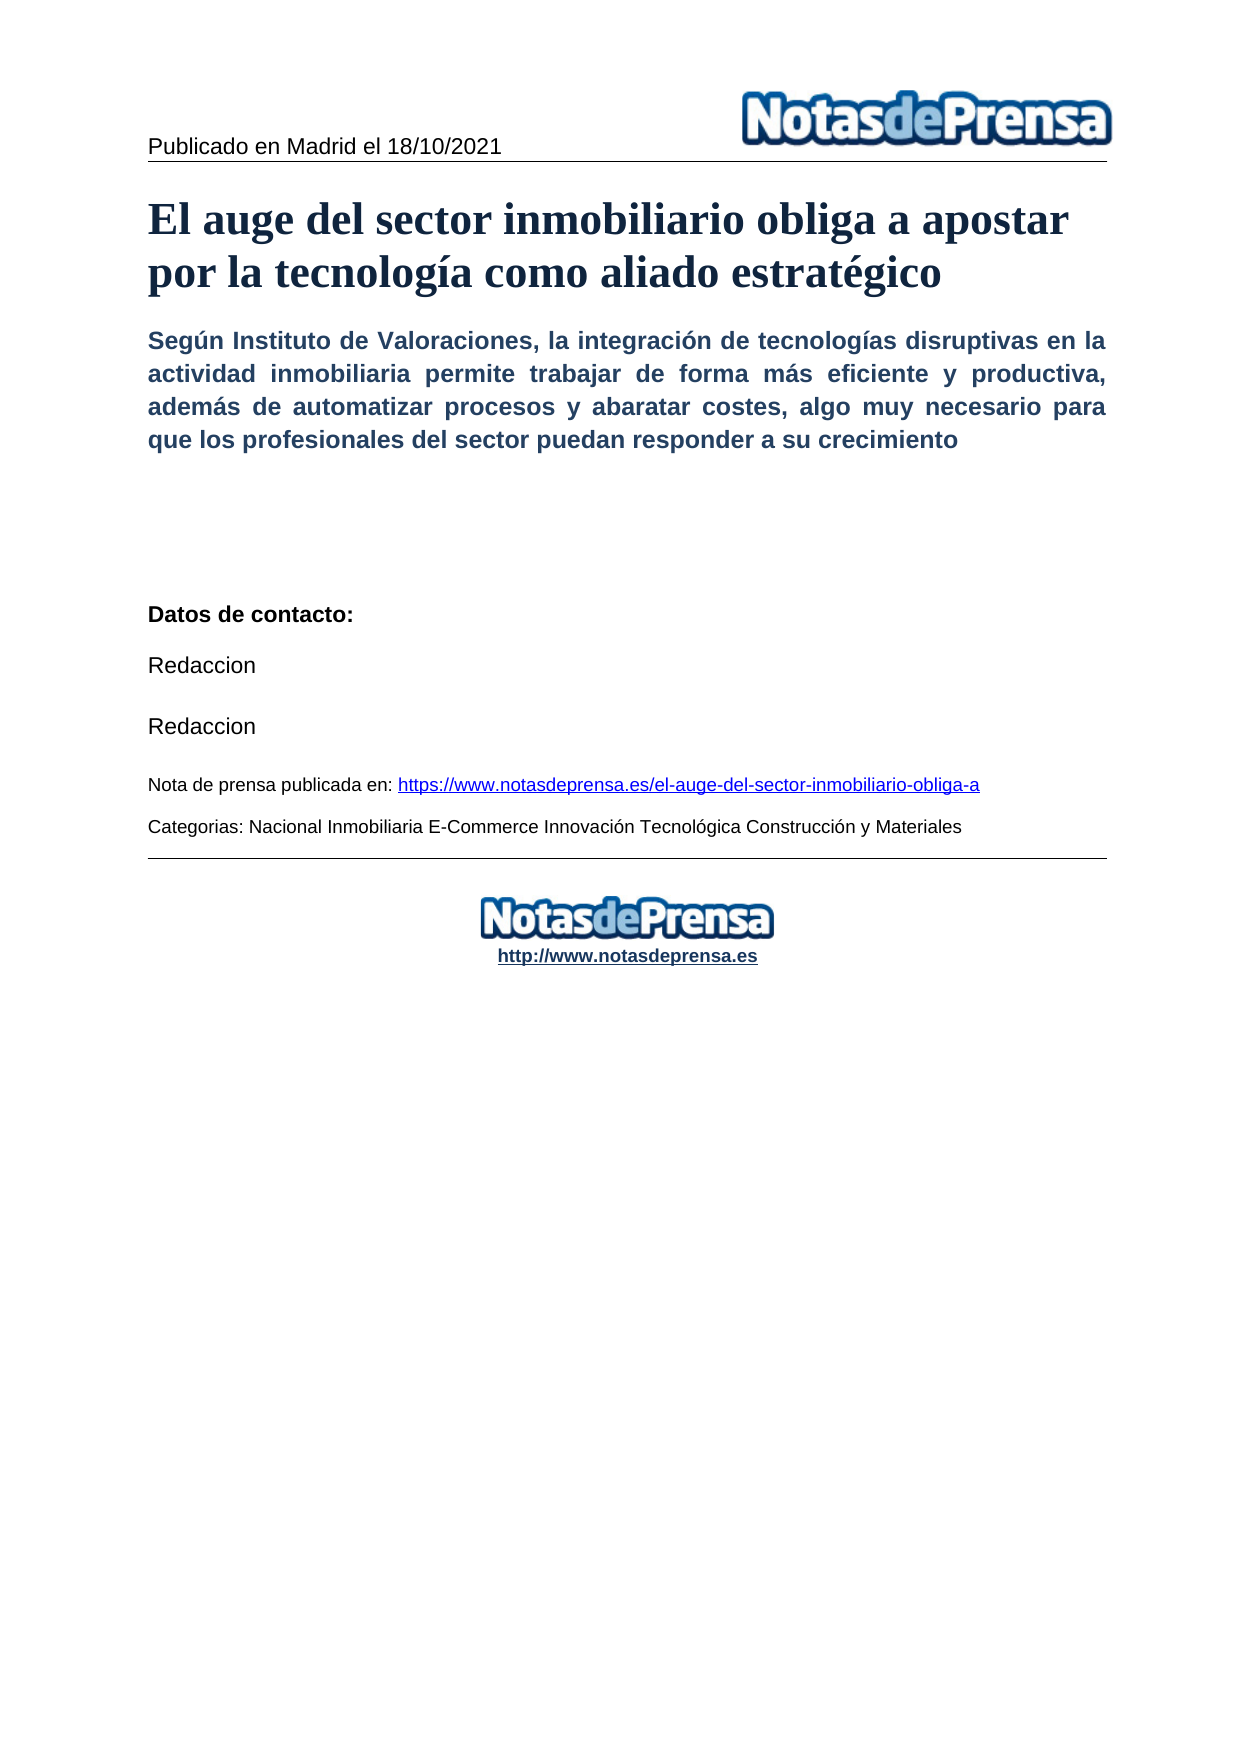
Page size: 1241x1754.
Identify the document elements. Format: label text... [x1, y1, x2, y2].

text Redaccion [148, 652, 1063, 679]
picture [480, 895, 775, 941]
picture [742, 90, 1113, 148]
subtitle El auge del sector inmobiliario obliga a apostar por la tecnología como aliado estratégico [148, 192, 1107, 297]
text Datos de contacto: [148, 601, 1107, 628]
text Nota de prensa publicada en: https://www.notasdeprensa.es/el-auge-del-sector-inmobiliario-obliga-a [148, 773, 1107, 795]
text Categorias: Nacional Inmobiliaria E-Commerce Innovación Tecnológica Construcción y Materiales [148, 816, 1107, 837]
text Publicado en Madrid el 18/10/2021 [148, 133, 1107, 161]
subtitle Según Instituto de Valoraciones, la integración de tecnologías disruptivas en la actividad inmobiliaria permite trabajar de forma más eficiente y productiva, además de automatizar procesos y abaratar costes, algo muy necesario para que los profesionales del sector puedan responder a su crecimiento [148, 326, 1107, 454]
text Redaccion [148, 713, 1063, 739]
text http://www.notasdeprensa.es [148, 945, 1107, 967]
